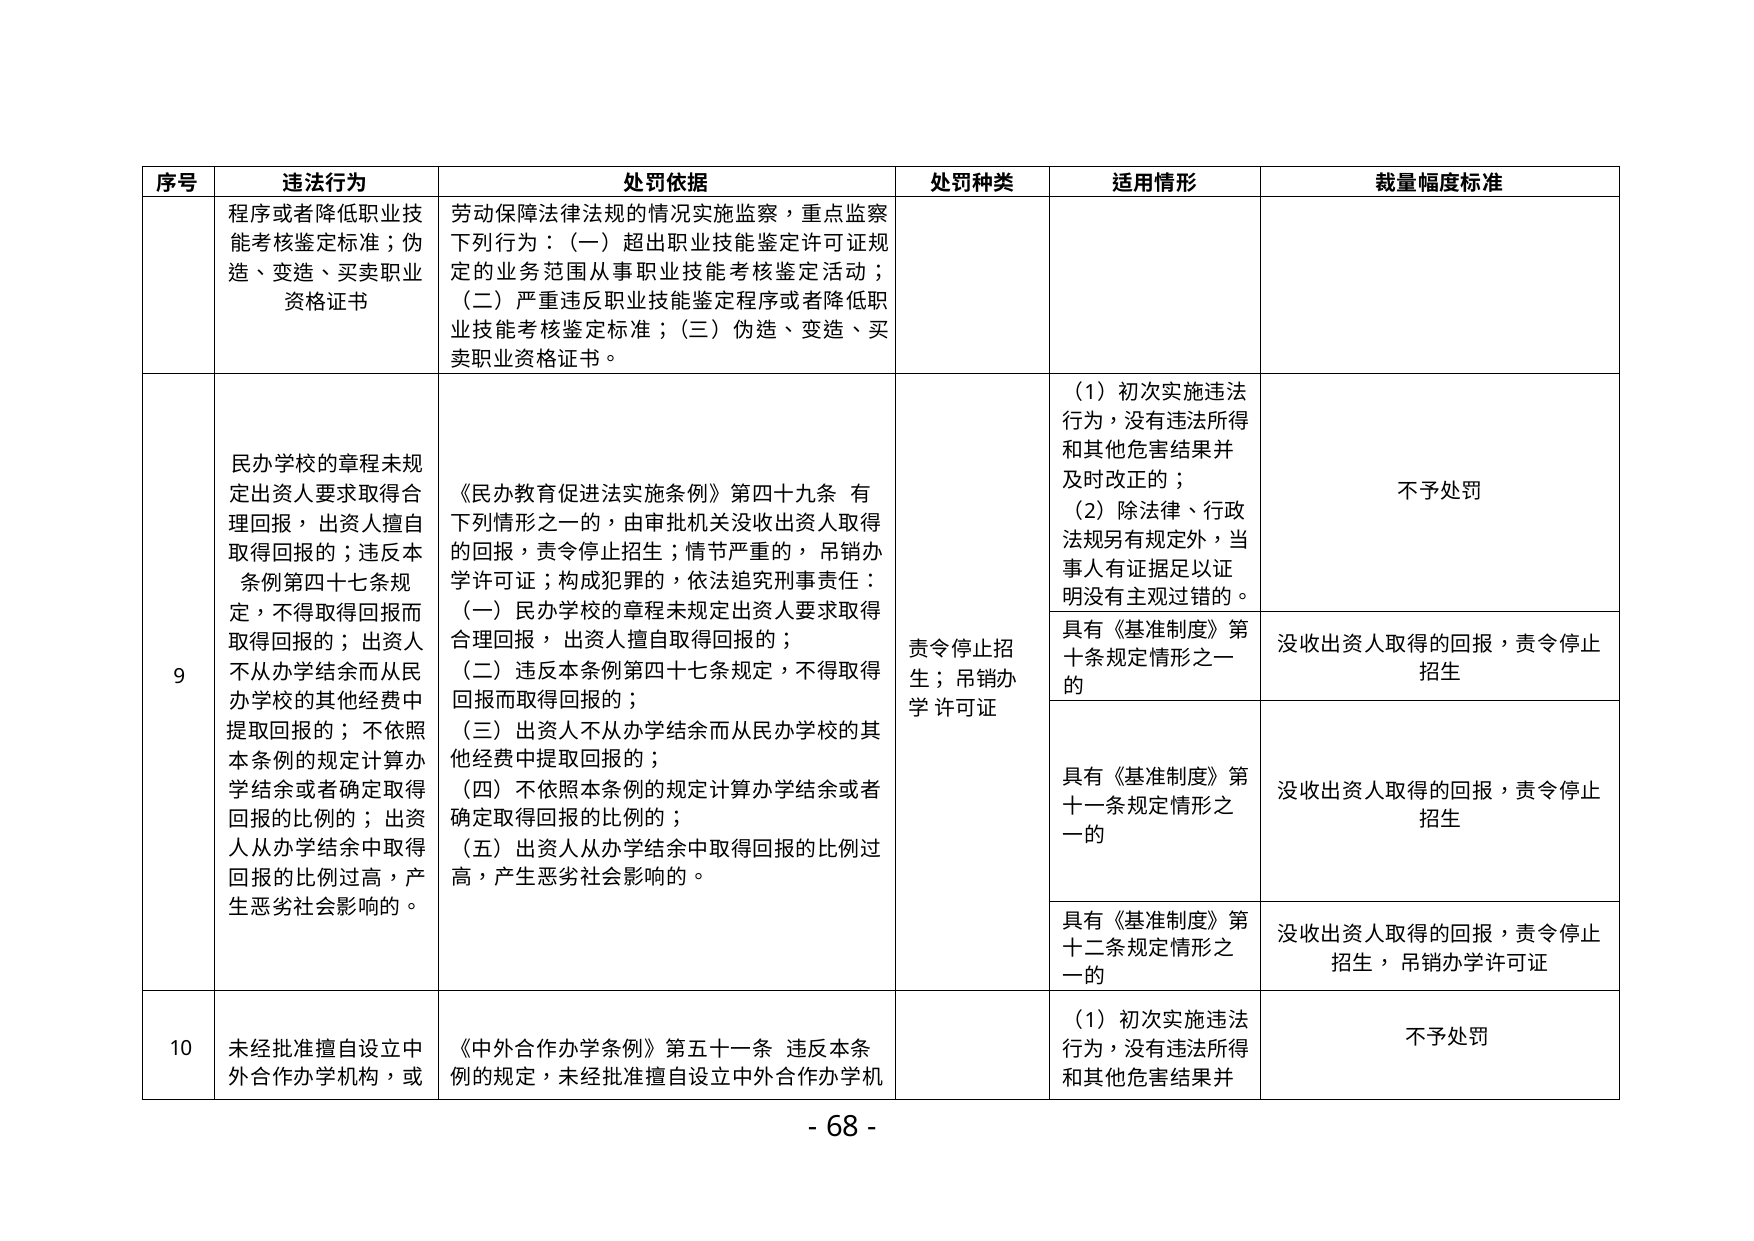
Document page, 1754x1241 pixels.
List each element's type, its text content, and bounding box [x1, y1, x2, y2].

table_cell 10 [143, 991, 214, 1099]
table_cell [143, 197, 214, 373]
table_cell 民办学校的章程未规 定出资人要求取得合 理回报， 出资人擅自 取得回报的；违反本 条例第四十七条规 定，不得取得回报而 取得回报的； 出资人 不从办学结余而从民 办学校的其他经费中 提取回报的； 不依照 本条例的规定计算办 学结余或者确定取得 回报的比例的； 出资 人从办学结余中取得 回报的比例过高，产 生恶劣社会影响的。 [215, 374, 438, 990]
table_cell 《民办教育促进法实施条例》第四十九条 有 下列情形之一的，由审批机关没收出资人取得 的回报，责令停止招生；情节严重的， 吊销办 学许可证；构成犯罪的，依法追究刑事责任： （一）民办学校的章程未规定出资人要求取得 合理回报， 出资人擅自取得回报的； （二）违反本条例第四十七条规定，不得取得 回报而取得回报的； （三）出资人不从办学结余而从民办学校的其 他经费中提取回报的； （四）不依照本条例的规定计算办学结余或者 确定取得回报的比例的； （五）出资人从办学结余中取得回报的比例过 高，产生恶劣社会影响的。 [439, 374, 895, 990]
table_cell 没收出资人取得的回报，责令停止 招生 [1261, 701, 1619, 901]
table_cell [1050, 197, 1260, 373]
table_cell 具有《基准制度》第 十二条规定情形之 一的 [1050, 902, 1260, 990]
table_header 处罚依据 [439, 167, 895, 196]
table_cell 具有《基准制度》第 十条规定情形之一 的 [1050, 612, 1260, 700]
table_cell 《中外合作办学条例》第五十一条 违反本条 例的规定，未经批准擅自设立中外合作办学机 [439, 991, 895, 1099]
table_cell [896, 197, 1049, 373]
table_cell 劳动保障法律法规的情况实施监察，重点监察 下列行为：（一）超出职业技能鉴定许可证规 定的业务范围从事职业技能考核鉴定活动； （二）严重违反职业技能鉴定程序或者降低职 业技能考核鉴定标准；（三）伪造、变造、买 卖职业资格证书。 [439, 197, 895, 373]
table_cell 未经批准擅自设立中 外合作办学机构，或 [215, 991, 438, 1099]
table_header 适用情形 [1050, 167, 1260, 196]
table_cell 程序或者降低职业技 能考核鉴定标准；伪 造、变造、买卖职业 资格证书 [215, 197, 438, 373]
table_cell 没收出资人取得的回报，责令停止 招生， 吊销办学许可证 [1261, 902, 1619, 990]
table_cell 9 [143, 374, 214, 990]
table_cell 责令停止招 生； 吊销办学 许可证 [896, 374, 1049, 990]
table_header 裁量幅度标准 [1261, 167, 1619, 196]
table_header 序号 [143, 167, 214, 196]
table_header 处罚种类 [896, 167, 1049, 196]
table_cell 没收出资人取得的回报，责令停止 招生 [1261, 612, 1619, 700]
table_cell （1）初次实施违法 行为，没有违法所得 和其他危害结果并 及时改正的； （2）除法律、行政 法规另有规定外，当 事人有证据足以证 明没有主观过错的。 [1050, 374, 1260, 611]
table_header 违法行为 [215, 167, 438, 196]
table_cell 不予处罚 [1261, 991, 1619, 1099]
table_cell [896, 991, 1049, 1099]
text - 68 - [808, 1112, 1620, 1142]
table_cell （1）初次实施违法 行为，没有违法所得 和其他危害结果并 [1050, 991, 1260, 1099]
table_cell [1261, 197, 1619, 373]
table_cell 不予处罚 [1261, 374, 1619, 611]
table_cell 具有《基准制度》第 十一条规定情形之 一的 [1050, 701, 1260, 901]
